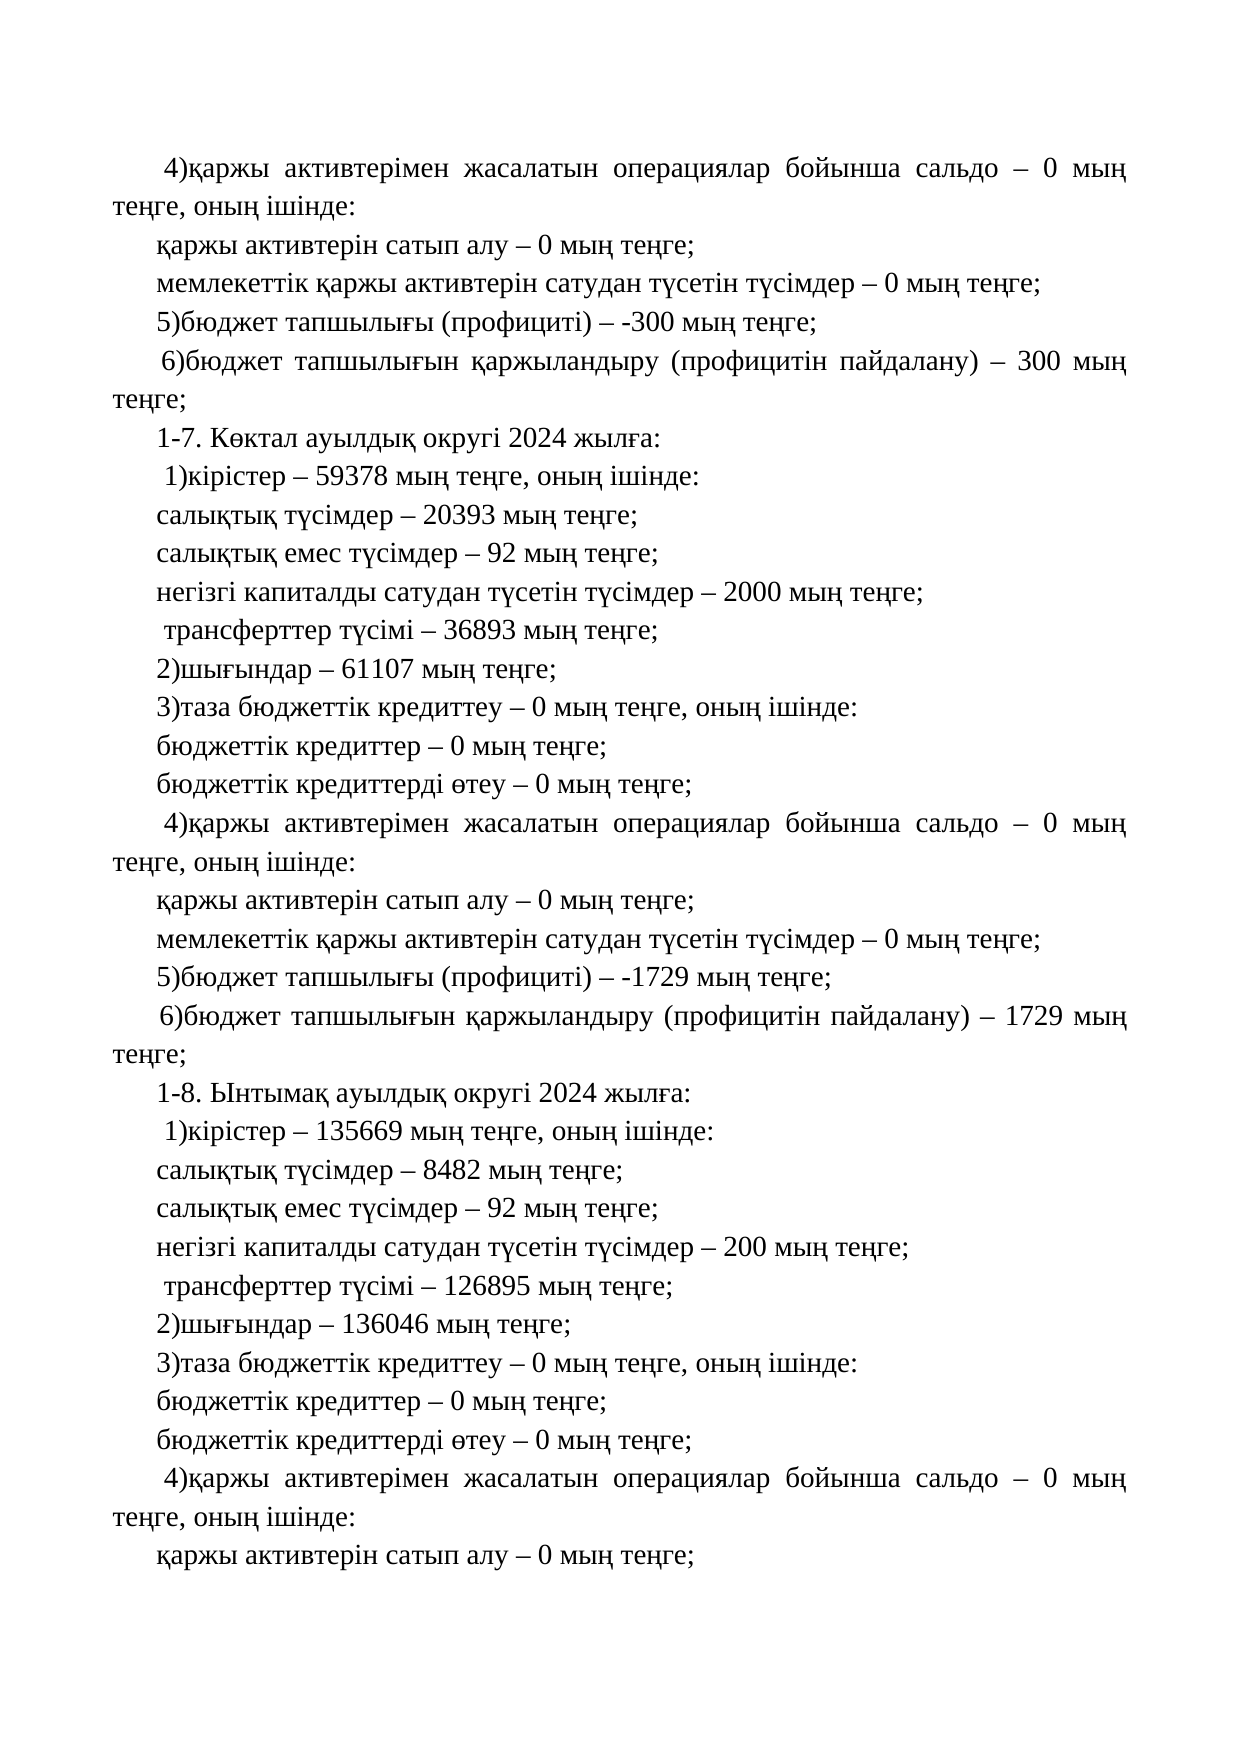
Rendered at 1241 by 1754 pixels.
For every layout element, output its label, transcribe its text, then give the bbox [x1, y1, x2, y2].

text 5)бюджет тапшылығы (профициті) – -1729 мың теңге; [112, 959, 1128, 993]
text 4)қаржы активтерімен жасалатын операциялар бойынша сальдо – 0 мың теңге, оның ішінде: [112, 150, 1128, 222]
text трансферттер түсімі – 36893 мың теңге; [112, 612, 1128, 646]
text 5)бюджет тапшылығы (профициті) – -300 мың теңге; [112, 304, 1128, 338]
text бюджеттік кредиттер – 0 мың теңге; [112, 1383, 1128, 1417]
text бюджеттік кредиттерді өтеу – 0 мың теңге; [112, 767, 1128, 800]
text 3)таза бюджеттік кредиттеу – 0 мың теңге, оның ішінде: [112, 1345, 1128, 1378]
text 1)кірістер – 59378 мың теңге, оның ішінде: [112, 458, 1128, 492]
text 6)бюджет тапшылығын қаржыландыру (профицитін пайдалану) – 1729 мың теңге; [112, 998, 1128, 1070]
text қаржы активтерін сатып алу – 0 мың теңге; [112, 227, 1128, 261]
text мемлекеттік қаржы активтерін сатудан түсетін түсімдер – 0 мың теңге; [112, 266, 1128, 299]
text трансферттер түсімі – 126895 мың теңге; [112, 1268, 1128, 1301]
text қаржы активтерін сатып алу – 0 мың теңге; [112, 882, 1128, 916]
text 1-7. Көктал ауылдық округі 2024 жылға: [112, 420, 1128, 453]
text негізгі капиталды сатудан түсетін түсімдер – 2000 мың теңге; [112, 574, 1128, 607]
text 6)бюджет тапшылығын қаржыландыру (профицитін пайдалану) – 300 мың теңге; [112, 343, 1128, 415]
text 4)қаржы активтерімен жасалатын операциялар бойынша сальдо – 0 мың теңге, оның ішінде: [112, 1460, 1128, 1532]
text қаржы активтерін сатып алу – 0 мың теңге; [112, 1537, 1128, 1571]
text салықтық емес түсімдер – 92 мың теңге; [112, 535, 1128, 569]
text салықтық түсімдер – 8482 мың теңге; [112, 1152, 1128, 1186]
text бюджеттік кредиттер – 0 мың теңге; [112, 728, 1128, 762]
text 1-8. Ынтымақ ауылдық округі 2024 жылға: [112, 1075, 1128, 1108]
text 4)қаржы активтерімен жасалатын операциялар бойынша сальдо – 0 мың теңге, оның ішінде: [112, 805, 1128, 877]
text мемлекеттік қаржы активтерін сатудан түсетін түсімдер – 0 мың теңге; [112, 921, 1128, 954]
text 1)кірістер – 135669 мың теңге, оның ішінде: [112, 1113, 1128, 1147]
text салықтық түсімдер – 20393 мың теңге; [112, 497, 1128, 530]
text 2)шығындар – 61107 мың теңге; [112, 651, 1128, 684]
text бюджеттік кредиттерді өтеу – 0 мың теңге; [112, 1422, 1128, 1455]
text негізгі капиталды сатудан түсетін түсімдер – 200 мың теңге; [112, 1229, 1128, 1263]
text 2)шығындар – 136046 мың теңге; [112, 1306, 1128, 1340]
text салықтық емес түсімдер – 92 мың теңге; [112, 1191, 1128, 1224]
text 3)таза бюджеттік кредиттеу – 0 мың теңге, оның ішінде: [112, 689, 1128, 723]
